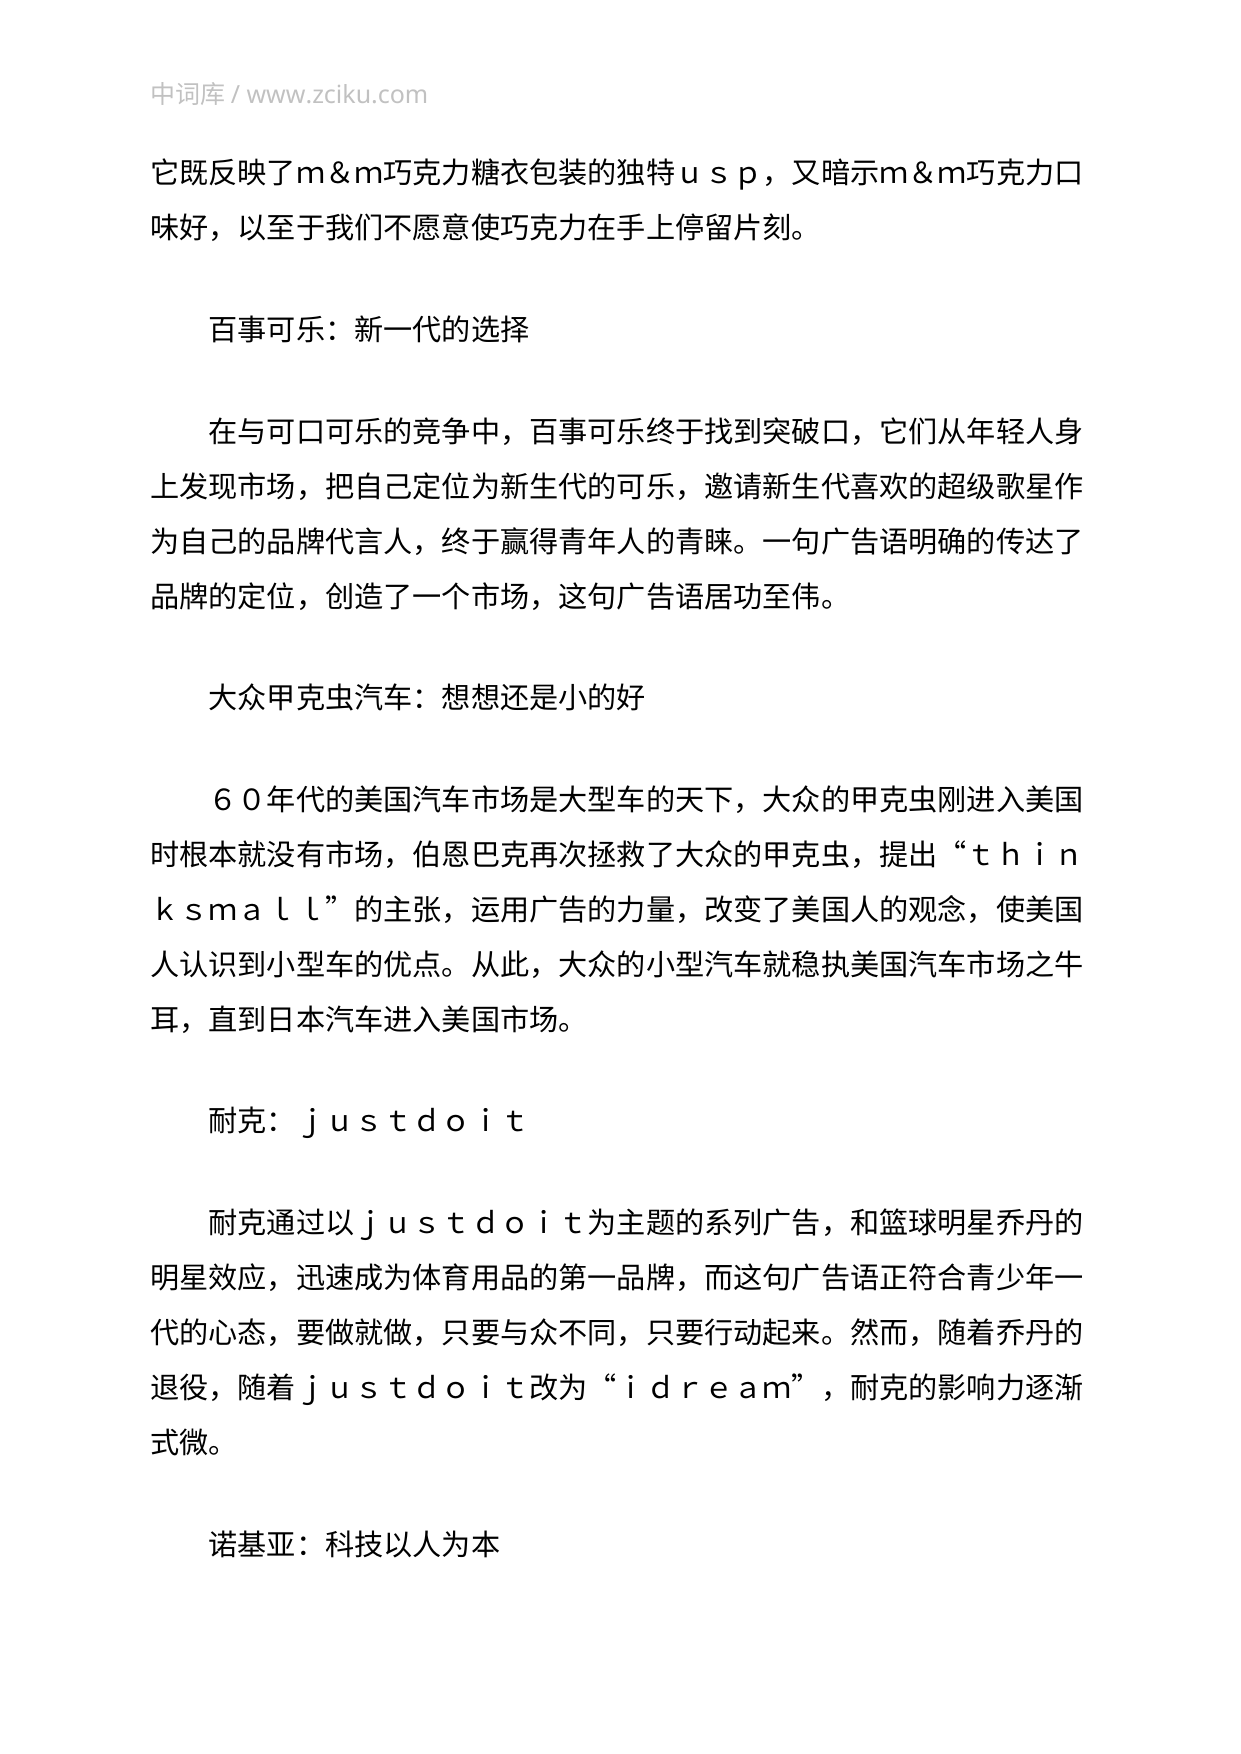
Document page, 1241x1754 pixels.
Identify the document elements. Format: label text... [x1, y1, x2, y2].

text 百事可乐：新一代的选择 [150, 307, 1090, 349]
text 耐克：ｊｕｓｔｄｏｉｔ [150, 1098, 1090, 1140]
text 大众甲克虫汽车：想想还是小的好 [150, 675, 1090, 717]
text 耐克通过以ｊｕｓｔｄｏｉｔ为主题的系列广告，和篮球明星乔丹的明星效应，迅速成为体育用品的第一品牌，而这句广告语正符合青少年一代的心态，要做就做，只要与众不同，只要行动起来。然而，随着乔丹的退役，随着ｊｕｓｔｄｏｉｔ改为“ｉｄｒｅａｍ”，耐克的影响力逐渐式微。 [150, 1200, 1090, 1462]
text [150, 150, 1090, 247]
text 在与可口可乐的竞争中，百事可乐终于找到突破口，它们从年轻人身上发现市场，把自己定位为新生代的可乐，邀请新生代喜欢的超级歌星作为自己的品牌代言人，终于赢得青年人的青睐。一句广告语明确的传达了品牌的定位，创造了一个市场，这句广告语居功至伟。 [150, 408, 1090, 615]
text 诺基亚：科技以人为本 [150, 1521, 1090, 1563]
text ６０年代的美国汽车市场是大型车的天下，大众的甲克虫刚进入美国时根本就没有市场，伯恩巴克再次拯救了大众的甲克虫，提出“ｔｈｉｎｋｓｍａｌｌ”的主张，运用广告的力量，改变了美国人的观念，使美国人认识到小型车的优点。从此，大众的小型汽车就稳执美国汽车市场之牛耳，直到日本汽车进入美国市场。 [150, 777, 1090, 1038]
